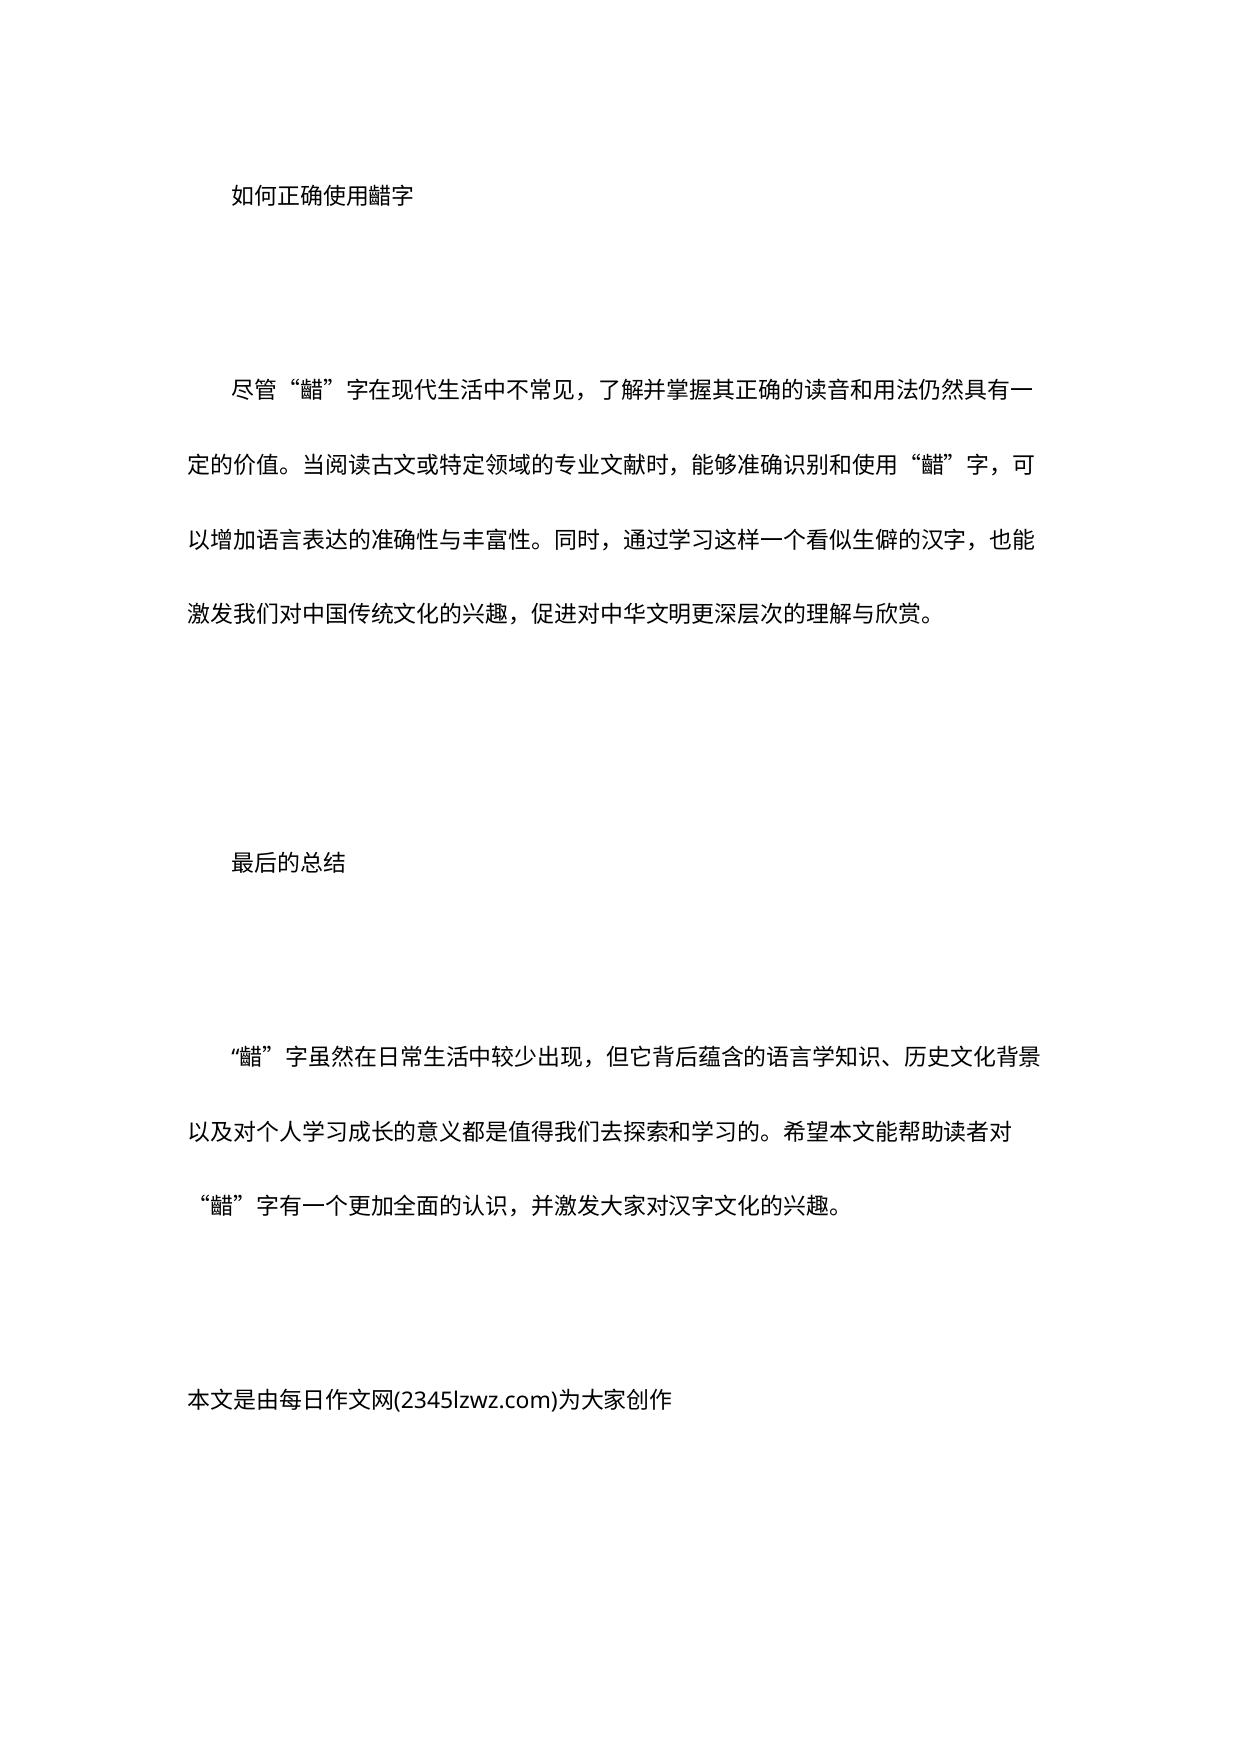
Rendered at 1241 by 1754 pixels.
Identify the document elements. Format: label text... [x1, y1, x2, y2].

text 如何正确使用齰字 [187, 162, 1053, 227]
text 本文是由每日作文网(2345lzwz.com)为大家创作 [187, 1367, 1053, 1432]
text 最后的总结 [187, 828, 1053, 893]
text “齰”字虽然在日常生活中较少出现，但它背后蕴含的语言学知识、历史文化背景以及对个人学习成长的意义都是值得我们去探索和学习的。希望本文能帮助读者对“齰”字有一个更加全面的认识，并激发大家对汉字文化的兴趣。 [187, 1023, 1053, 1237]
text 尽管“齰”字在现代生活中不常见，了解并掌握其正确的读音和用法仍然具有一定的价值。当阅读古文或特定领域的专业文献时，能够准确识别和使用“齰”字，可以增加语言表达的准确性与丰富性。同时，通过学习这样一个看似生僻的汉字，也能激发我们对中国传统文化的兴趣，促进对中华文明更深层次的理解与欣赏。 [187, 356, 1053, 645]
